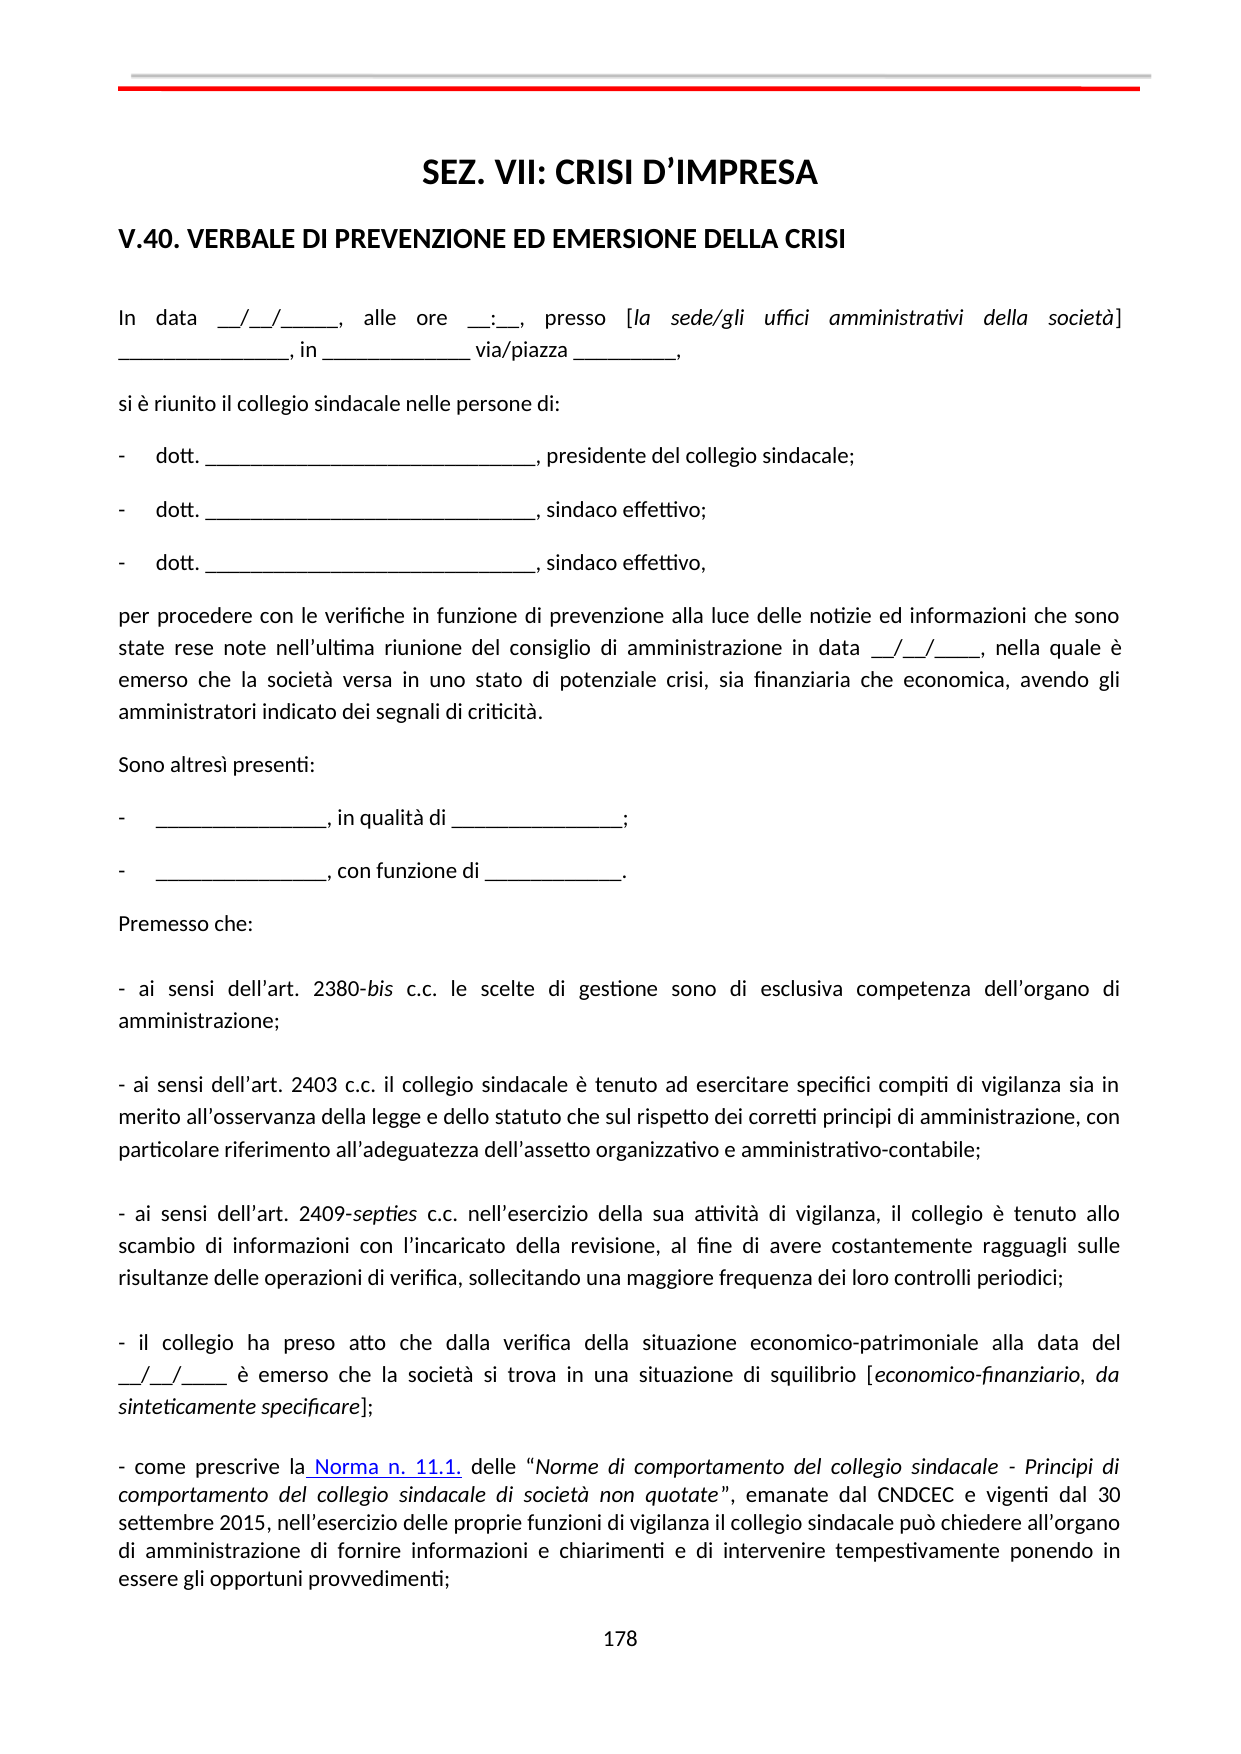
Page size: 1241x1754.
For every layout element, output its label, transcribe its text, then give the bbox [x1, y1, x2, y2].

list dott. _____________________________, sindaco effettivo; [118, 495, 1122, 523]
text - il collegio ha preso atto che dalla verifica della situazione economico-patrimoniale alla data del __/__/____ è emerso che la società si trova in una situazione di squilibrio [economico-finanziario, da sinteticamente specificare]; [118, 1328, 1122, 1420]
text Premesso che: [118, 909, 1122, 937]
text per procedere con le verifiche in funzione di prevenzione alla luce delle notizie ed informazioni che sono state rese note nell’ultima riunione del consiglio di amministrazione in data __/__/____, nella quale è emerso che la società versa in uno stato di potenziale crisi, sia finanziaria che economica, avendo gli amministratori indicato dei segnali di criticità. [118, 601, 1122, 725]
text - ai sensi dell’art. 2409-septies c.c. nell’esercizio della sua attività di vigilanza, il collegio è tenuto allo scambio di informazioni con l’incaricato della revisione, al fine di avere costantemente ragguagli sulle risultanze delle operazioni di verifica, sollecitando una maggiore frequenza dei loro controlli periodici; [118, 1199, 1122, 1291]
text - ai sensi dell’art. 2380-bis c.c. le scelte di gestione sono di esclusiva competenza dell’organo di amministrazione; [118, 974, 1122, 1034]
list dott. _____________________________, sindaco effettivo, [118, 548, 1122, 576]
list _______________, in qualità di _______________; [118, 803, 1122, 831]
subtitle SEZ. VII: CRISI D’IMPRESA [118, 148, 1122, 193]
text Sono altresì presenti: [118, 750, 1122, 778]
text si è riunito il collegio sindacale nelle persone di: [118, 389, 1122, 417]
text - come prescrive la Norma n. 11.1. delle “Norme di comportamento del collegio sindacale - Principi di comportamento del collegio sindacale di società non quotate”, emanate dal CNDCEC e vigenti dal 30 settembre 2015, nell’esercizio delle proprie funzioni di vigilanza il collegio sindacale può chiedere all’organo di amministrazione di fornire informazioni e chiarimenti e di intervenire tempestivamente ponendo in essere gli opportuni provvedimenti; [118, 1452, 1122, 1592]
list dott. _____________________________, presidente del collegio sindacale; [118, 442, 1122, 470]
subtitle V.40. VERBALE DI PREVENZIONE ED EMERSIONE DELLA CRISI [118, 221, 1122, 256]
list _______________, con funzione di ____________. [118, 856, 1122, 884]
text In data __/__/_____, alle ore __:__, presso [la sede/gli uffici amministrativi della società] _______________, in _____________ via/piazza _________, [118, 303, 1122, 364]
text - ai sensi dell’art. 2403 c.c. il collegio sindacale è tenuto ad esercitare specifici compiti di vigilanza sia in merito all’osservanza della legge e dello statuto che sul rispetto dei corretti principi di amministrazione, con particolare riferimento all’adeguatezza dell’assetto organizzativo e amministrativo-contabile; [118, 1070, 1122, 1163]
